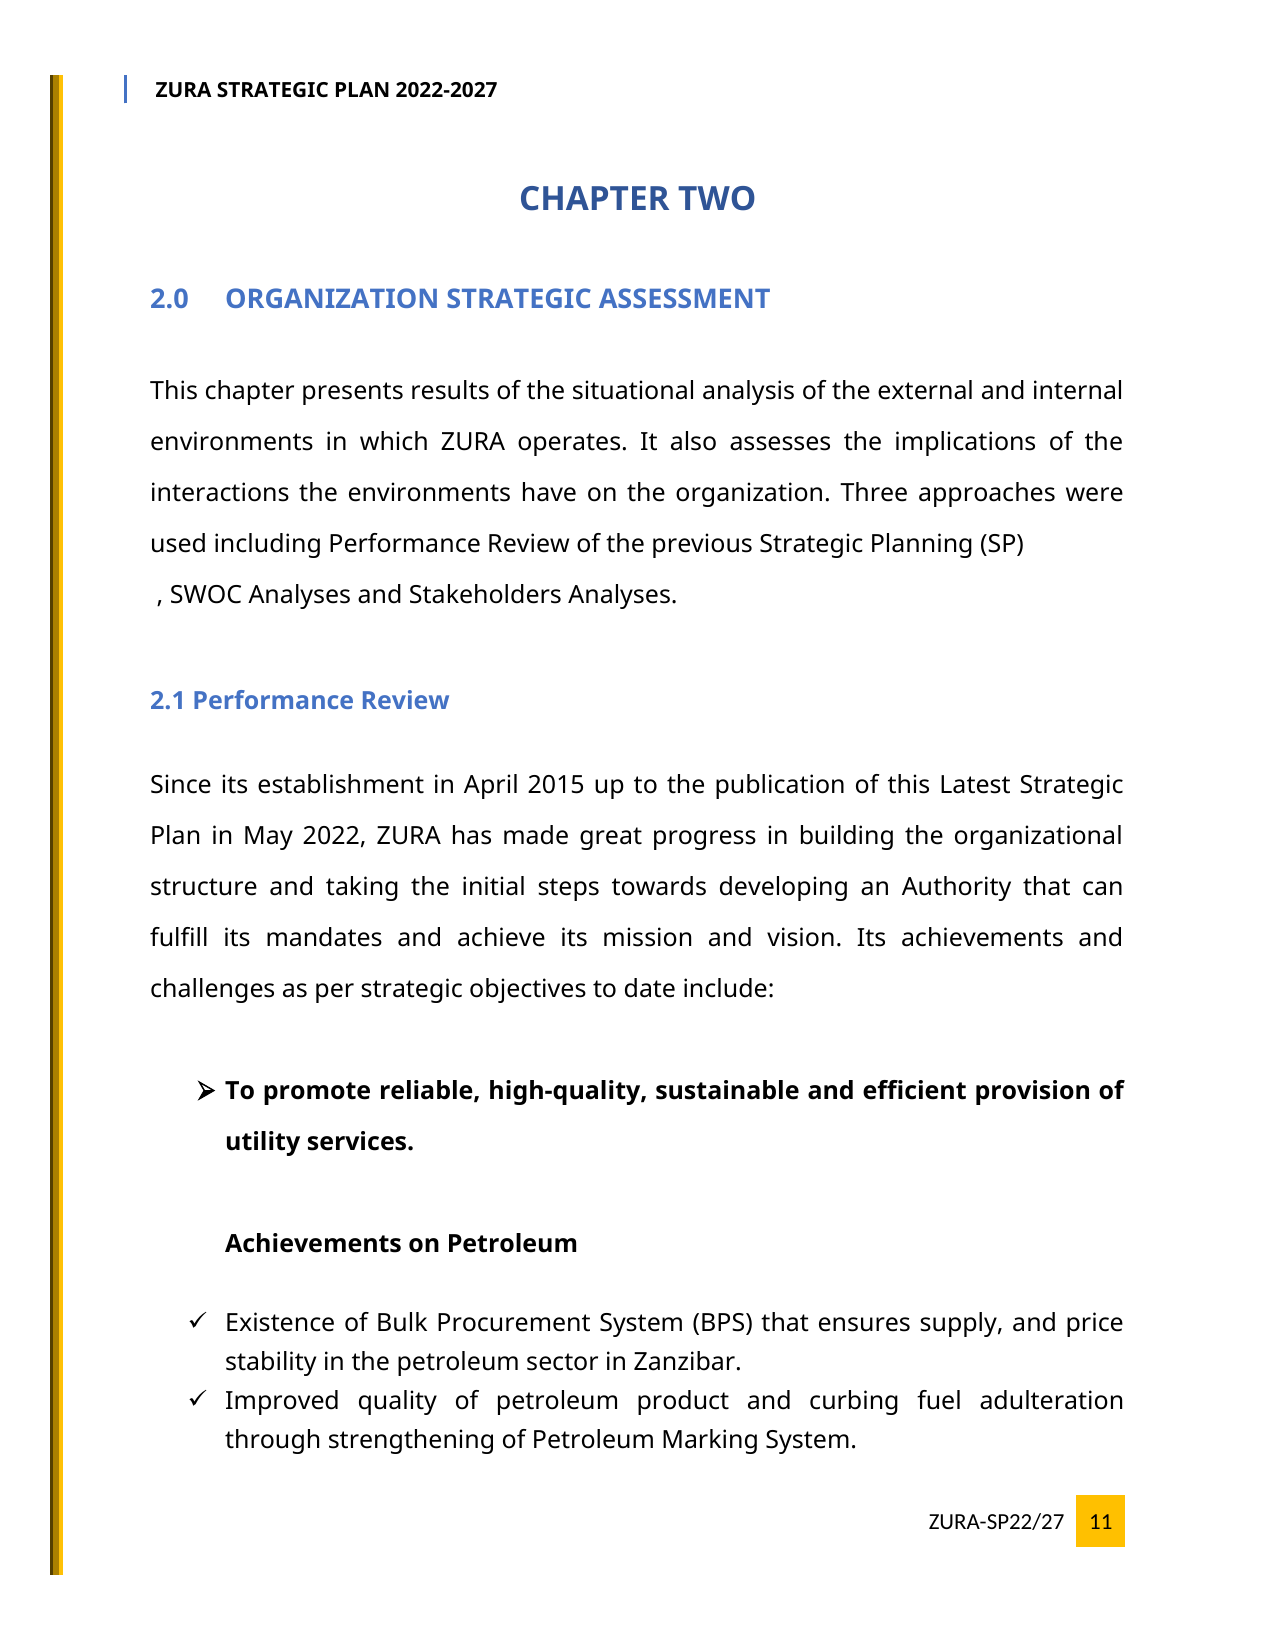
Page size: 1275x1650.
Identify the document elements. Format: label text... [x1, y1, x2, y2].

subtitle CHAPTER TWO [150, 175, 1125, 220]
text Since its establishment in April 2015 up to the publication of this Latest Strategic Plan in May 2022, ZURA has made great progress in building the organizational structure and taking the initial steps towards developing an Authority that can fulfill its mandates and achieve its mission and vision. Its achievements and challenges as per strategic objectives to date include: [150, 766, 1125, 1005]
list Existence of Bulk Procurement System (BPS) that ensures supply, and price stability in the petroleum sector in Zanzibar. [187, 1304, 1125, 1377]
text Achievements on Petroleum [150, 1226, 1125, 1260]
text , SWOC Analyses and Stakeholders Analyses. [150, 577, 1125, 611]
list To promote reliable, high-quality, sustainable and efficient provision of utility services. [196, 1073, 1125, 1158]
list Improved quality of petroleum product and curbing fuel adulteration through strengthening of Petroleum Marking System. [187, 1382, 1125, 1456]
subtitle ORGANIZATION STRATEGIC ASSESSMENT [150, 279, 1125, 316]
subtitle 2.1 Performance Review [150, 683, 1125, 717]
text This chapter presents results of the situational analysis of the external and internal environments in which ZURA operates. It also assesses the implications of the interactions the environments have on the organization. Three approaches were used including Performance Review of the previous Strategic Planning (SP) [150, 372, 1125, 559]
